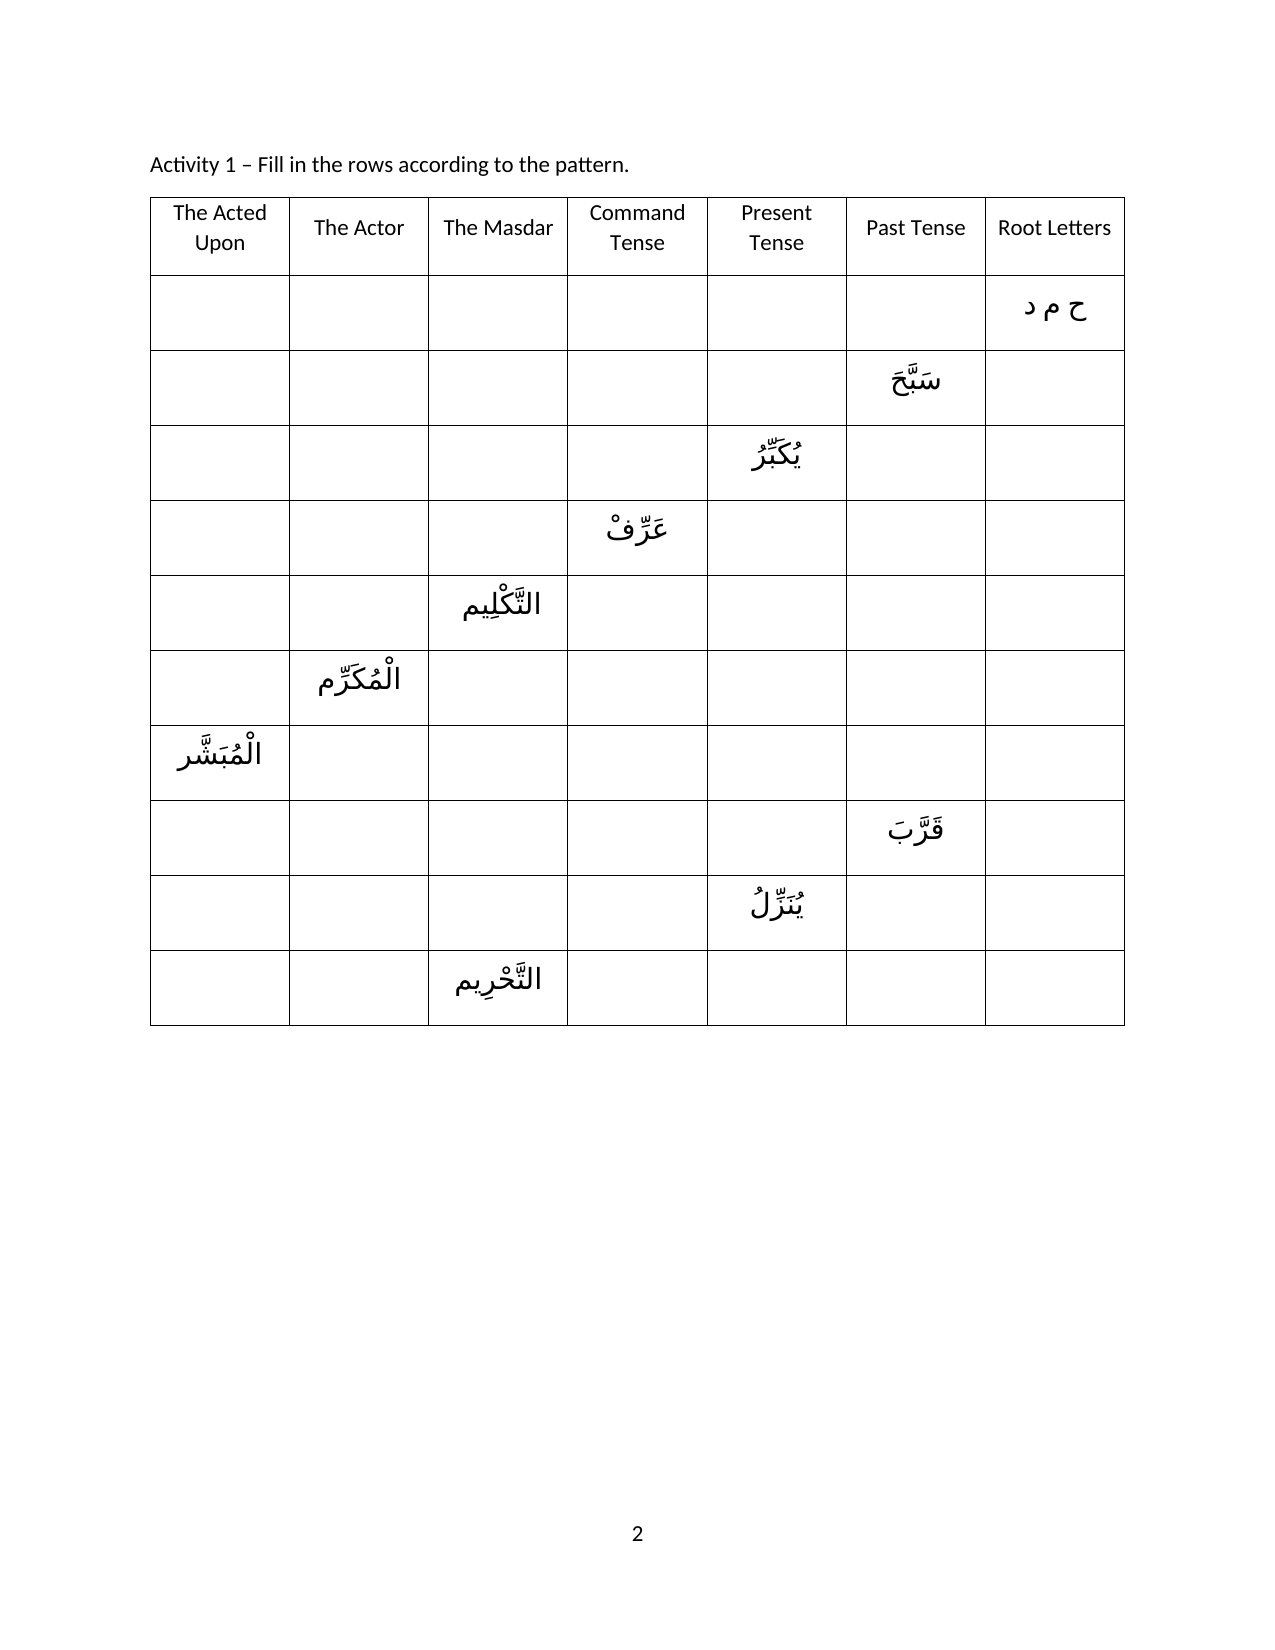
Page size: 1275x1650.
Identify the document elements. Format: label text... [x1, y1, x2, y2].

table_cell [151, 576, 289, 650]
table_cell [847, 726, 985, 800]
table_header The Acted Upon [151, 198, 289, 275]
table_cell [986, 876, 1124, 950]
table_cell [290, 726, 428, 800]
table_cell [568, 801, 707, 875]
table_cell [151, 426, 289, 500]
table_cell [290, 351, 428, 425]
table_cell [568, 951, 707, 1025]
table_header Present Tense [708, 198, 846, 275]
table_header Command Tense [568, 198, 707, 275]
table_cell [847, 876, 985, 950]
table_header The Masdar [429, 198, 567, 275]
table_cell [986, 501, 1124, 575]
table_cell [847, 276, 985, 350]
table_cell الْمُكَرِّم [290, 651, 428, 725]
table_cell [290, 501, 428, 575]
table_cell الْمُبَشَّر [151, 726, 289, 800]
table_cell [290, 576, 428, 650]
table_cell [986, 351, 1124, 425]
table_cell [151, 651, 289, 725]
table_cell [847, 501, 985, 575]
table_cell [290, 426, 428, 500]
table_cell [708, 951, 846, 1025]
table_cell [568, 651, 707, 725]
table_cell [986, 651, 1124, 725]
table_cell [429, 426, 567, 500]
table_cell [429, 876, 567, 950]
table_header Root Letters [986, 198, 1124, 275]
table_cell [568, 876, 707, 950]
table_cell [568, 576, 707, 650]
table_cell [847, 426, 985, 500]
table_cell [708, 501, 846, 575]
table_cell [986, 576, 1124, 650]
table_cell [568, 726, 707, 800]
table_cell [290, 951, 428, 1025]
table_cell [708, 576, 846, 650]
table_cell [151, 801, 289, 875]
table_cell [847, 951, 985, 1025]
table_cell [568, 426, 707, 500]
table_cell [708, 351, 846, 425]
table_cell [708, 651, 846, 725]
table_cell [151, 876, 289, 950]
table_header Past Tense [847, 198, 985, 275]
table_cell عَرِّفْ [568, 501, 707, 575]
table_cell [568, 351, 707, 425]
table_cell ح م د [986, 276, 1124, 350]
table_cell [708, 276, 846, 350]
table_cell [429, 801, 567, 875]
table_cell التَّحْرِيم [429, 951, 567, 1025]
table_cell [429, 501, 567, 575]
table_cell [986, 801, 1124, 875]
table_cell يُنَزِّلُ [708, 876, 846, 950]
table_cell التَّكْلِيم [429, 576, 567, 650]
table_cell [986, 726, 1124, 800]
table_cell يُكَبِّرُ [708, 426, 846, 500]
table_cell [429, 651, 567, 725]
table_cell [986, 426, 1124, 500]
table_cell [986, 951, 1124, 1025]
table_cell [290, 276, 428, 350]
text Activity 1 – Fill in the rows according to the pattern. [150, 150, 1125, 178]
table_cell [151, 501, 289, 575]
table_cell [708, 801, 846, 875]
table_cell [429, 276, 567, 350]
table_cell [847, 576, 985, 650]
table_cell [290, 876, 428, 950]
table_cell [429, 351, 567, 425]
table_cell [151, 351, 289, 425]
table_header The Actor [290, 198, 428, 275]
table_cell [151, 276, 289, 350]
table_cell [708, 726, 846, 800]
table_cell [847, 651, 985, 725]
table_cell [290, 801, 428, 875]
table_cell [429, 726, 567, 800]
table_cell [151, 951, 289, 1025]
table_cell [568, 276, 707, 350]
table_cell سَبَّحَ [847, 351, 985, 425]
table_cell قَرَّبَ [847, 801, 985, 875]
